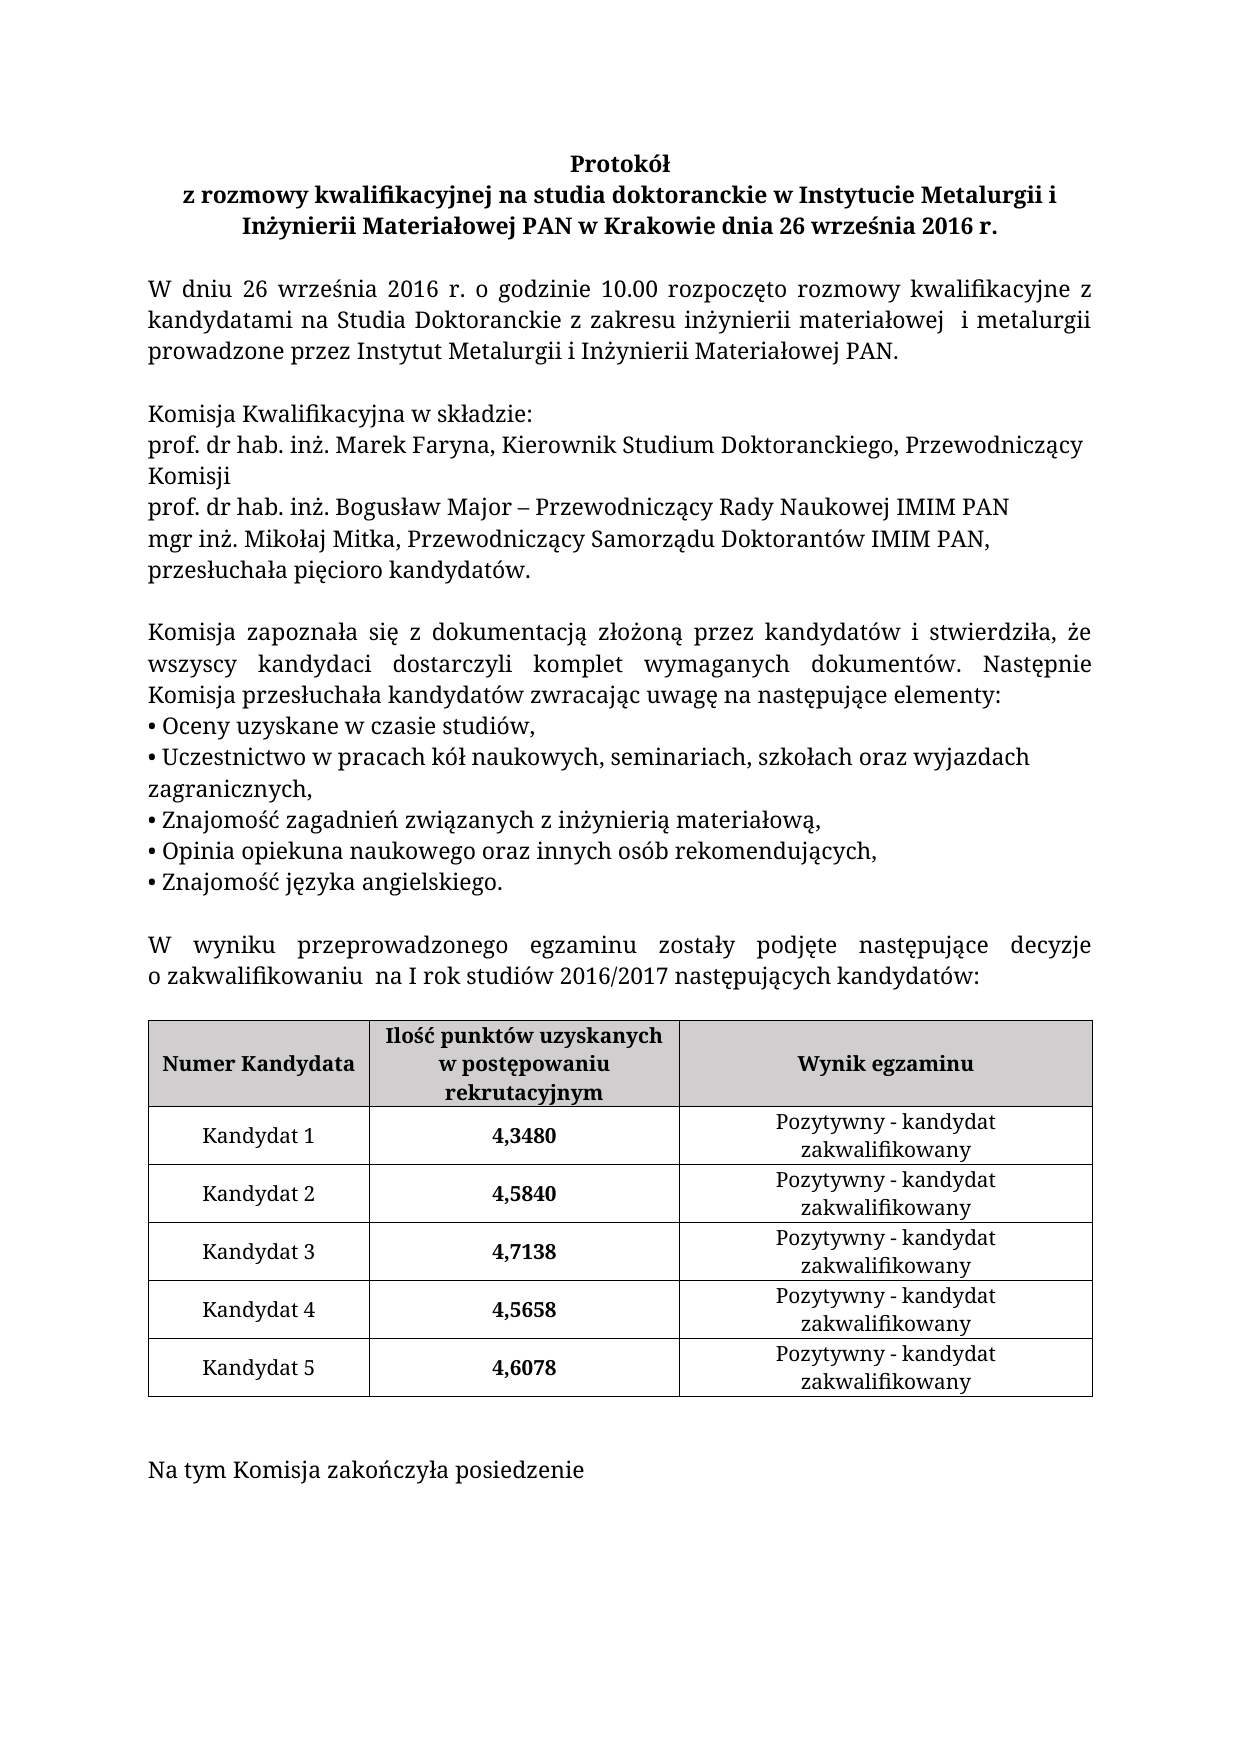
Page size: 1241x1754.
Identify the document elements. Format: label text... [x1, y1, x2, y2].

text mgr inż. Mikołaj Mitka, Przewodniczący Samorządu Doktorantów IMIM PAN, [148, 523, 1093, 554]
table_cell 4,7138 [370, 1223, 679, 1280]
table_cell 4,6078 [370, 1339, 679, 1396]
table_cell Kandydat 1 [149, 1107, 369, 1164]
text z rozmowy kwalifikacyjnej na studia doktoranckie w Instytucie Metalurgii i Inżynierii Materiałowej PAN w Krakowie dnia 26 września 2016 r. [148, 179, 1093, 241]
text Na tym Komisja zakończyła posiedzenie [148, 1454, 1093, 1485]
table_cell Kandydat 3 [149, 1223, 369, 1280]
text Protokół [148, 148, 1093, 179]
text W dniu 26 września 2016 r. o godzinie 10.00 rozpoczęto rozmowy kwalifikacyjne z kandydatami na Studia Doktoranckie z zakresu inżynierii materiałowej i metalurgii prowadzone przez Instytut Metalurgii i Inżynierii Materiałowej PAN. [148, 273, 1093, 366]
table_cell Kandydat 5 [149, 1339, 369, 1396]
table_cell 4,5658 [370, 1281, 679, 1338]
text • Znajomość zagadnień związanych z inżynierią materiałową, [148, 804, 1093, 835]
table_cell Pozytywny - kandydat zakwalifikowany [680, 1223, 1092, 1280]
table_cell Kandydat 4 [149, 1281, 369, 1338]
table_cell 4,5840 [370, 1165, 679, 1222]
text • Opinia opiekuna naukowego oraz innych osób rekomendujących, [148, 835, 1093, 866]
table_cell Kandydat 2 [149, 1165, 369, 1222]
text przesłuchała pięcioro kandydatów. [148, 554, 1093, 585]
text W wyniku przeprowadzonego egzaminu zostały podjęte następujące decyzje o zakwalifikowaniu na I rok studiów 2016/2017 następujących kandydatów: [148, 929, 1093, 991]
table_header Numer Kandydata [149, 1021, 369, 1106]
text prof. dr hab. inż. Marek Faryna, Kierownik Studium Doktoranckiego, Przewodniczący Komisji [148, 429, 1093, 491]
text prof. dr hab. inż. Bogusław Major – Przewodniczący Rady Naukowej IMIM PAN [148, 491, 1093, 523]
text • Oceny uzyskane w czasie studiów, [148, 710, 1093, 741]
table_cell Pozytywny - kandydat zakwalifikowany [680, 1281, 1092, 1338]
table_cell Pozytywny - kandydat zakwalifikowany [680, 1107, 1092, 1164]
table_header Wynik egzaminu [680, 1021, 1092, 1106]
table_cell Pozytywny - kandydat zakwalifikowany [680, 1165, 1092, 1222]
table_cell Pozytywny - kandydat zakwalifikowany [680, 1339, 1092, 1396]
text • Znajomość języka angielskiego. [148, 866, 1093, 898]
text Komisja zapoznała się z dokumentacją złożoną przez kandydatów i stwierdziła, że wszyscy kandydaci dostarczyli komplet wymaganych dokumentów. Następnie Komisja przesłuchała kandydatów zwracając uwagę na następujące elementy: [148, 616, 1093, 710]
text • Uczestnictwo w pracach kół naukowych, seminariach, szkołach oraz wyjazdach zagranicznych, [148, 741, 1093, 804]
text Komisja Kwalifikacyjna w składzie: [148, 398, 1093, 429]
table_header Ilość punktów uzyskanych w postępowaniu rekrutacyjnym [370, 1021, 679, 1106]
table_cell 4,3480 [370, 1107, 679, 1164]
